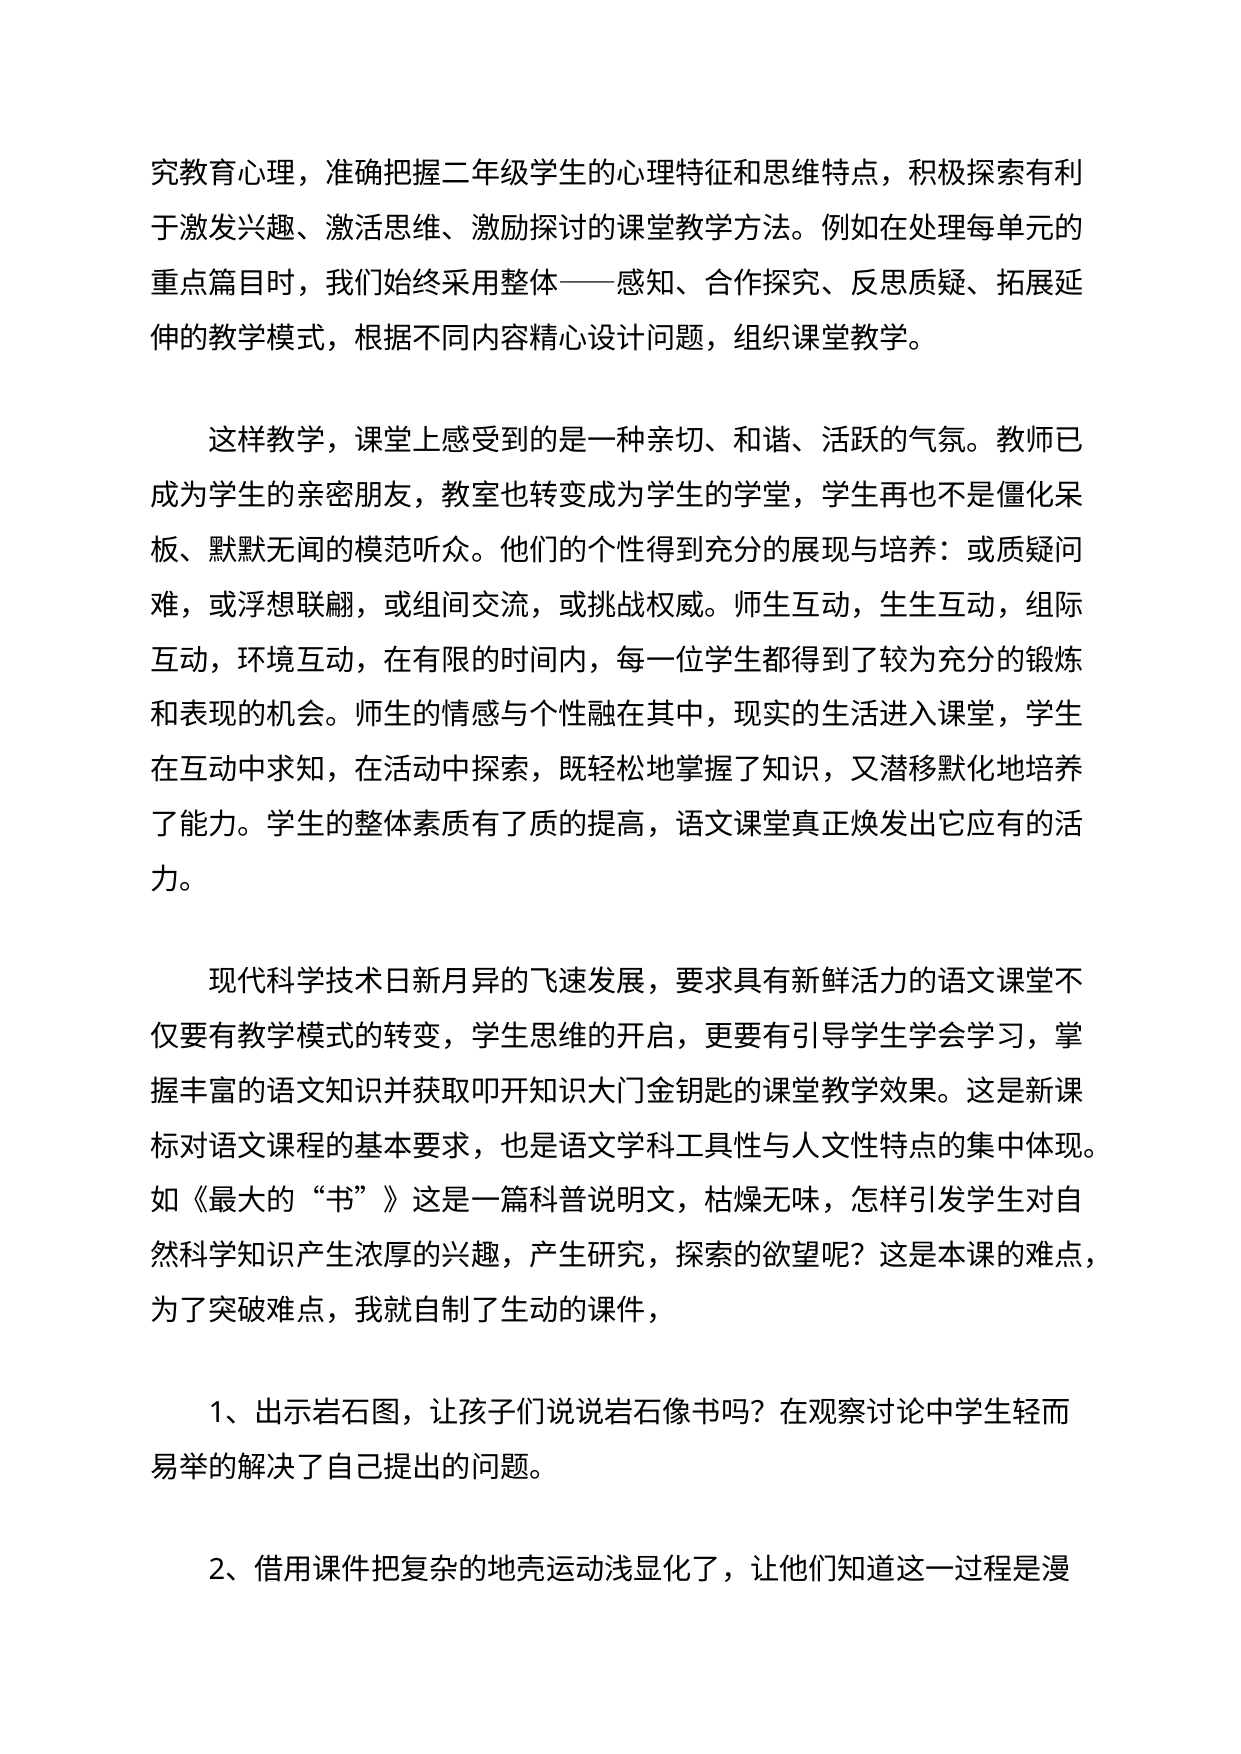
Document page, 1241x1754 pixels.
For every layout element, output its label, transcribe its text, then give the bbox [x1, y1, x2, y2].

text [150, 150, 1090, 357]
text 现代科学技术日新月异的飞速发展，要求具有新鲜活力的语文课堂不仅要有教学模式的转变，学生思维的开启，更要有引导学生学会学习，掌握丰富的语文知识并获取叩开知识大门金钥匙的课堂教学效果。这是新课标对语文课程的基本要求，也是语文学科工具性与人文性特点的集中体现。如《最大的“书”》这是一篇科普说明文，枯燥无味，怎样引发学生对自然科学知识产生浓厚的兴趣，产生研究，探索的欲望呢？这是本课的难点，为了突破难点，我就自制了生动的课件， [150, 957, 1090, 1329]
text 1、出示岩石图，让孩子们说说岩石像书吗？在观察讨论中学生轻而易举的解决了自己提出的问题。 [150, 1388, 1090, 1486]
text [150, 1545, 1090, 1588]
text 这样教学，课堂上感受到的是一种亲切、和谐、活跃的气氛。教师已成为学生的亲密朋友，教室也转变成为学生的学堂，学生再也不是僵化呆板、默默无闻的模范听众。他们的个性得到充分的展现与培养：或质疑问难，或浮想联翩，或组间交流，或挑战权威。师生互动，生生互动，组际互动，环境互动，在有限的时间内，每一位学生都得到了较为充分的锻炼和表现的机会。师生的情感与个性融在其中，现实的生活进入课堂，学生在互动中求知，在活动中探索，既轻松地掌握了知识，又潜移默化地培养了能力。学生的整体素质有了质的提高，语文课堂真正焕发出它应有的活力。 [150, 416, 1090, 898]
